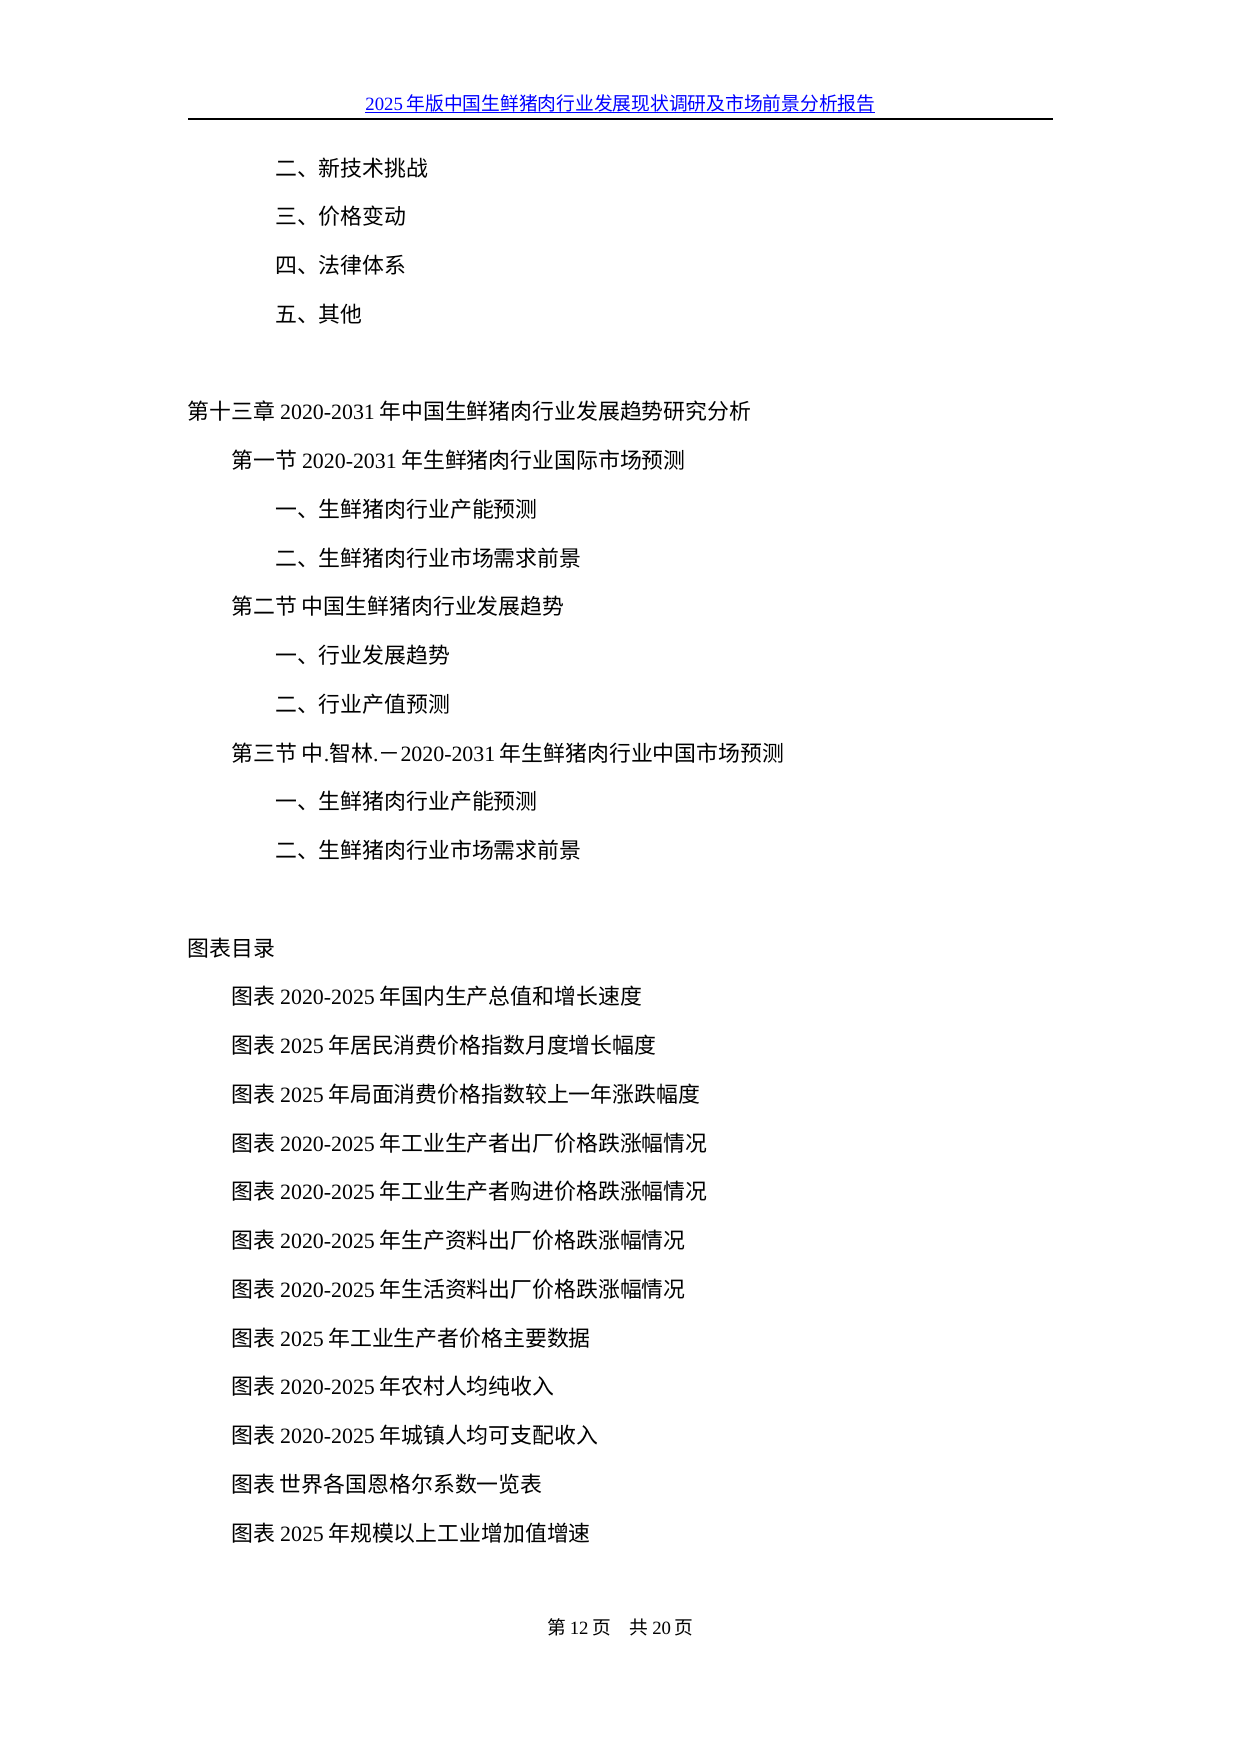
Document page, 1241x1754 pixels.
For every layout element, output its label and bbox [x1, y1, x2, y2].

text [187, 150, 1053, 1548]
